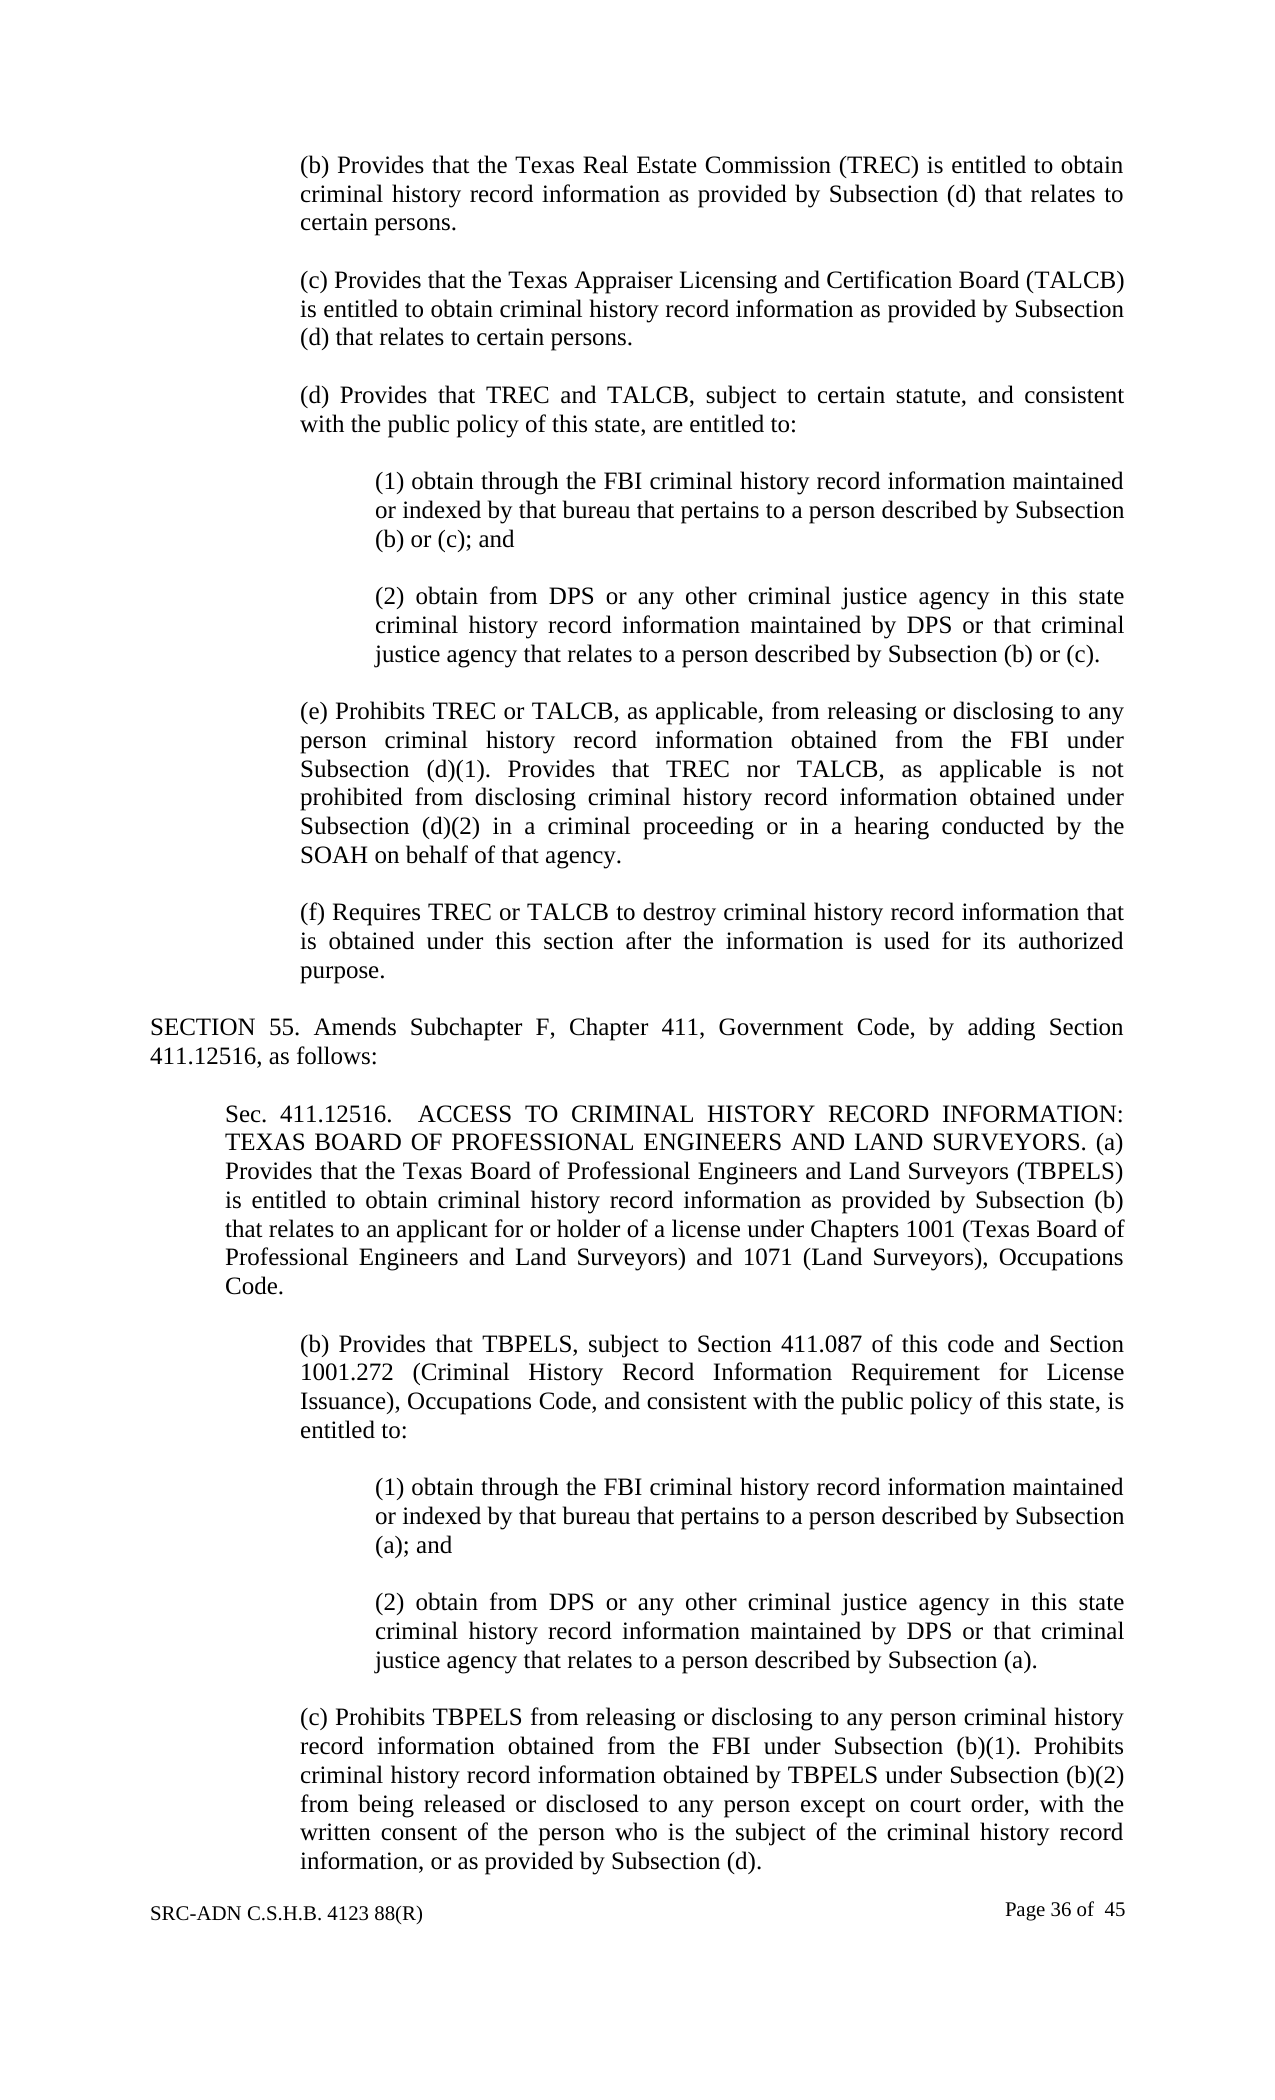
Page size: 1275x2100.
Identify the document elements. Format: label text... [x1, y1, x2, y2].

text (b) Provides that the Texas Real Estate Commission (TREC) is entitled to obtain criminal history record information as provided by Subsection (d) that relates to certain persons. [300, 150, 1125, 236]
text (f) Requires TREC or TALCB to destroy criminal history record information that is obtained under this section after the information is used for its authorized purpose. [300, 897, 1125, 984]
text (e) Prohibits TREC or TALCB, as applicable, from releasing or disclosing to any person criminal history record information obtained from the FBI under Subsection (d)(1). Provides that TREC nor TALCB, as applicable is not prohibited from disclosing criminal history record information obtained under Subsection (d)(2) in a criminal proceeding or in a hearing conducted by the SOAH on behalf of that agency. [300, 696, 1125, 869]
text (c) Prohibits TBPELS from releasing or disclosing to any person criminal history record information obtained from the FBI under Subsection (b)(1). Prohibits criminal history record information obtained by TBPELS under Subsection (b)(2) from being released or disclosed to any person except on court order, with the written consent of the person who is the subject of the criminal history record information, or as provided by Subsection (d). [300, 1702, 1125, 1875]
text (2) obtain from DPS or any other criminal justice agency in this state criminal history record information maintained by DPS or that criminal justice agency that relates to a person described by Subsection (a). [375, 1587, 1125, 1674]
text SECTION 55. Amends Subchapter F, Chapter 411, Government Code, by adding Section 411.12516, as follows: [150, 1012, 1125, 1070]
text (2) obtain from DPS or any other criminal justice agency in this state criminal history record information maintained by DPS or that criminal justice agency that relates to a person described by Subsection (b) or (c). [375, 581, 1125, 667]
text (d) Provides that TREC and TALCB, subject to certain statute, and consistent with the public policy of this state, are entitled to: [300, 380, 1125, 437]
text (1) obtain through the FBI criminal history record information maintained or indexed by that bureau that pertains to a person described by Subsection (a); and [375, 1472, 1125, 1559]
text (1) obtain through the FBI criminal history record information maintained or indexed by that bureau that pertains to a person described by Subsection (b) or (c); and [375, 466, 1125, 552]
text (b) Provides that TBPELS, subject to Section 411.087 of this code and Section 1001.272 (Criminal History Record Information Requirement for License Issuance), Occupations Code, and consistent with the public policy of this state, is entitled to: [300, 1329, 1125, 1444]
text Sec. 411.12516. ACCESS TO CRIMINAL HISTORY RECORD INFORMATION: TEXAS BOARD OF PROFESSIONAL ENGINEERS AND LAND SURVEYORS. (a) Provides that the Texas Board of Professional Engineers and Land Surveyors (TBPELS) is entitled to obtain criminal history record information as provided by Subsection (b) that relates to an applicant for or holder of a license under Chapters 1001 (Texas Board of Professional Engineers and Land Surveyors) and 1071 (Land Surveyors), Occupations Code. [225, 1099, 1125, 1300]
text (c) Provides that the Texas Appraiser Licensing and Certification Board (TALCB) is entitled to obtain criminal history record information as provided by Subsection (d) that relates to certain persons. [300, 265, 1125, 351]
